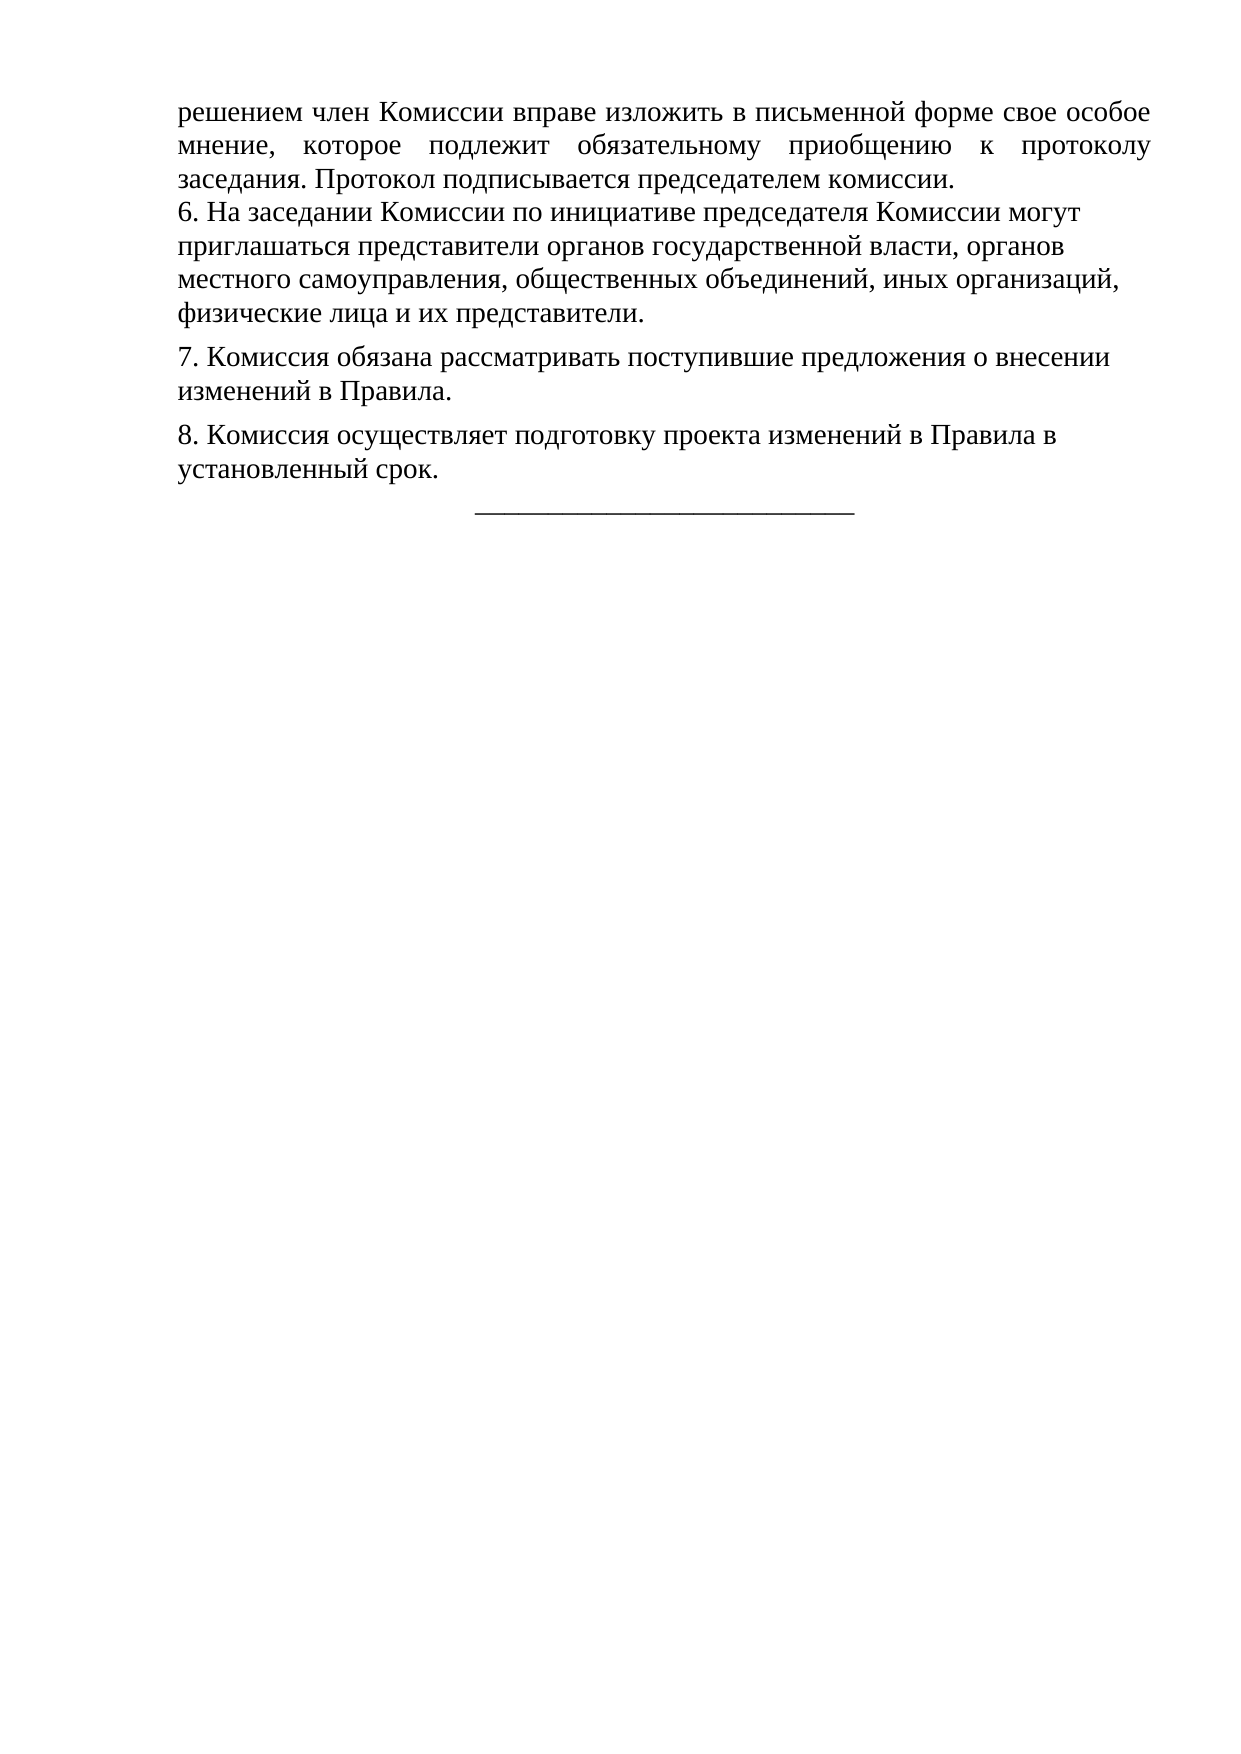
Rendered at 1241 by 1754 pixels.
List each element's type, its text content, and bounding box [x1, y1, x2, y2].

text 7. Комиссия обязана рассматривать поступившие предложения о внесении изменений в Правила. [177, 339, 1152, 406]
text 8. Комиссия осуществляет подготовку проекта изменений в Правила в установленный срок. [177, 417, 1152, 484]
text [177, 94, 1152, 194]
text __________________________ [177, 484, 1152, 518]
text 6. На заседании Комиссии по инициативе председателя Комиссии могут приглашаться представители органов государственной власти, органов местного самоуправления, общественных объединений, иных организаций, физические лица и их представители. [177, 194, 1152, 328]
